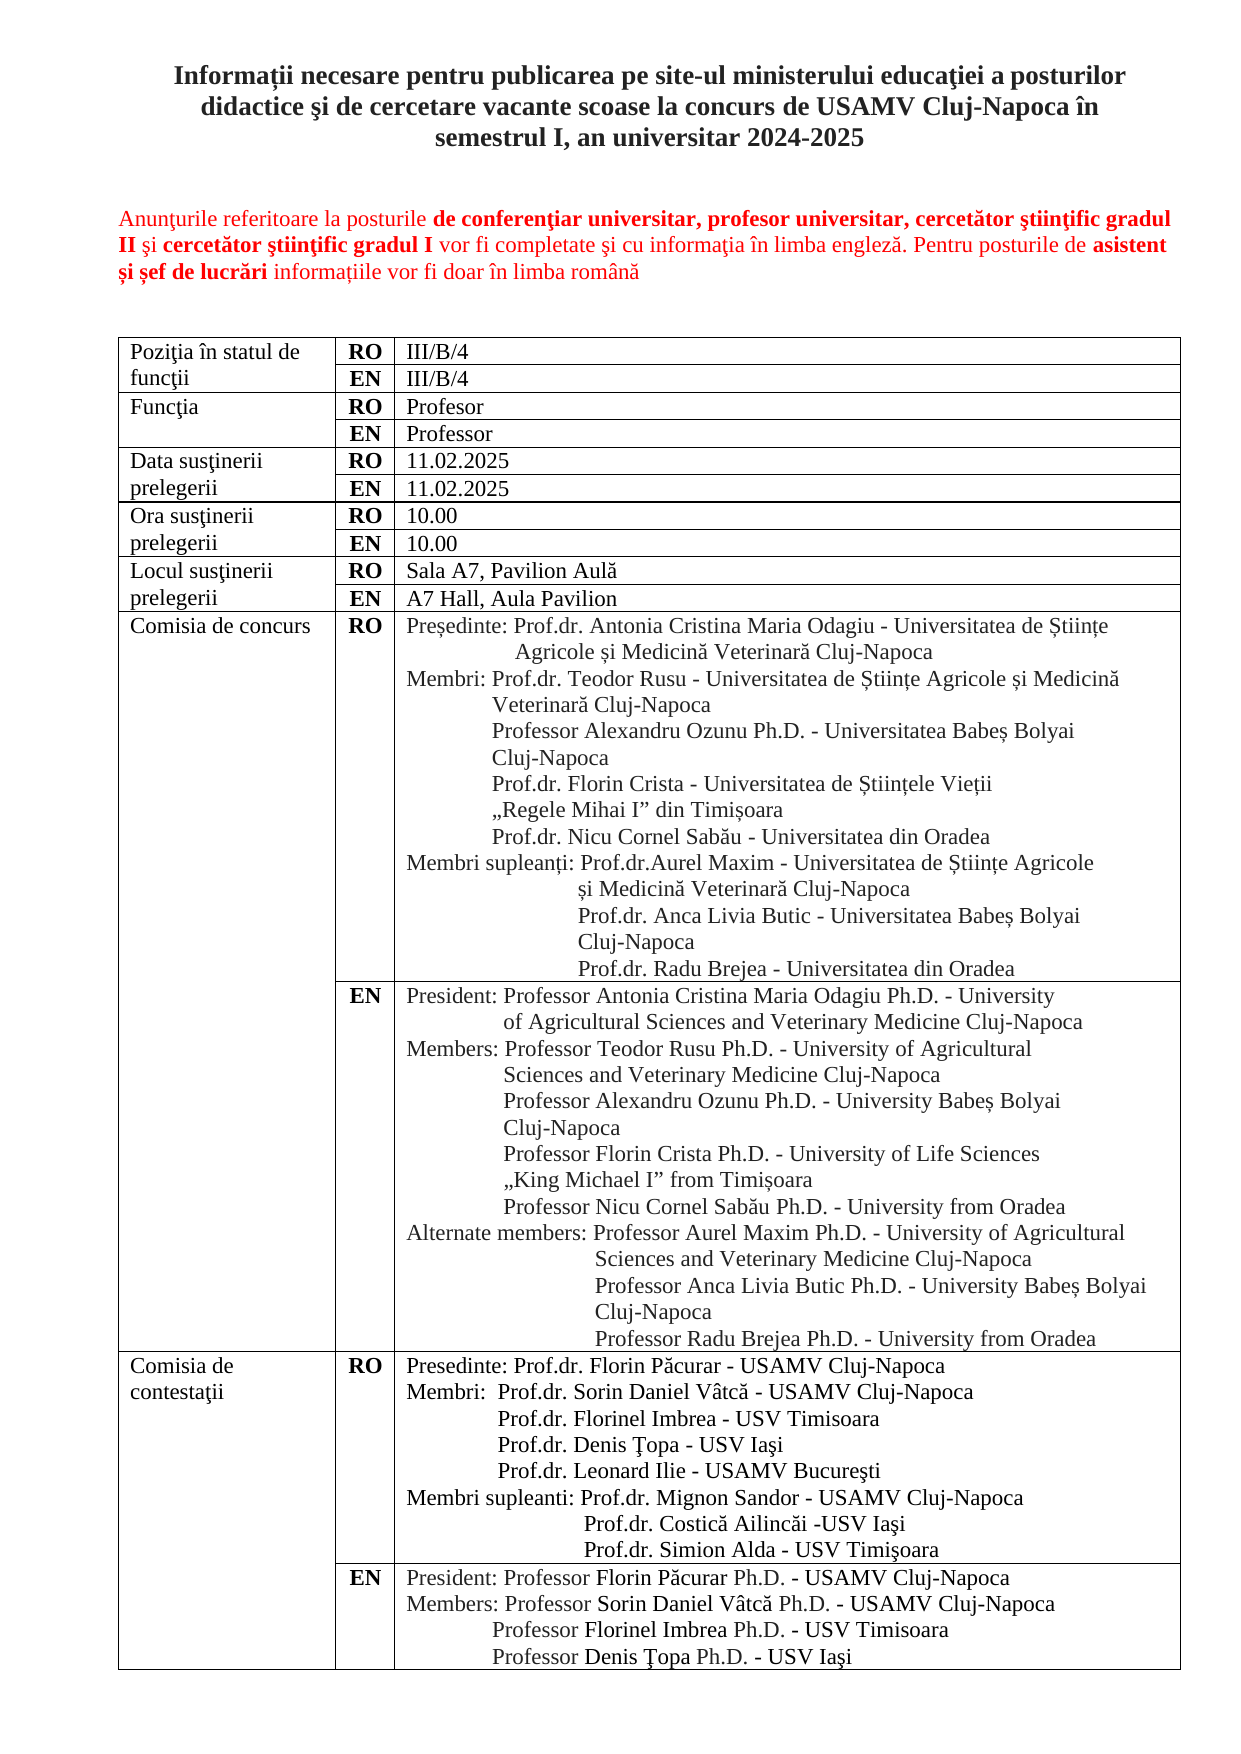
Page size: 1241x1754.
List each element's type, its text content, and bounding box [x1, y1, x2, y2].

table_cell EN [336, 530, 394, 556]
table_cell RO [336, 557, 394, 583]
text Anunţurile referitoare la posturile de conferenţiar universitar, profesor universitar, cercetător ştiinţific gradul II şi cercetător ştiinţific gradul I vor fi completate şi cu informaţia în limba engleză. Pentru posturile de asistent și șef de lucrări informațiile vor fi doar în limba română [118, 205, 1181, 284]
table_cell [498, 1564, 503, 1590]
table_cell EN [336, 585, 394, 611]
table_cell Profesor [395, 393, 1180, 419]
table_cell A7 Hall, Aula Pavilion [395, 585, 1180, 611]
table_cell 10.00 [395, 530, 1180, 556]
table_cell 10.00 [395, 503, 1180, 529]
text Informații necesare pentru publicarea pe site-ul ministerului educaţiei a posturilor didactice şi de cercetare vacante scoase la concurs de USAMV Cluj-Napoca în [118, 59, 1181, 121]
table_cell Locul susţinerii prelegerii [119, 557, 335, 611]
table_cell 11.02.2025 [395, 475, 1180, 501]
table_cell Comisia de concurs [119, 612, 335, 1351]
table_cell RO [336, 393, 394, 419]
table_cell RO [336, 1352, 394, 1563]
table_cell President: Professor Antonia Cristina Maria Odagiu Ph.D. - University of Agricultural Sciences and Veterinary Medicine Cluj-Napoca Members: Professor Teodor Rusu Ph.D. - University of Agricultural Sciences and Veterinary Medicine Cluj-Napoca Professor Alexandru Ozunu Ph.D. - University Babeș Bolyai Cluj-Napoca Professor Florin Crista Ph.D. - University of Life Sciences „King Michael I” from Timișoara Professor Nicu Cornel Sabău Ph.D. - University from Oradea Alternate members: Professor Aurel Maxim Ph.D. - University of Agricultural Sciences and Veterinary Medicine Cluj-Napoca Professor Anca Livia Butic Ph.D. - University Babeș Bolyai Cluj-Napoca Professor Radu Brejea Ph.D. - University from Oradea [395, 982, 1180, 1351]
table_cell Comisia de contestaţii [119, 1352, 335, 1669]
table_cell Președinte: Prof.dr. Antonia Cristina Maria Odagiu - Universitatea de Științe Agricole și Medicină Veterinară Cluj-Napoca Membri: Prof.dr. Teodor Rusu - Universitatea de Științe Agricole și Medicină Veterinară Cluj-Napoca Professor Alexandru Ozunu Ph.D. - Universitatea Babeș Bolyai Cluj-Napoca Prof.dr. Florin Crista - Universitatea de Științele Vieții „Regele Mihai I” din Timișoara Prof.dr. Nicu Cornel Sabău - Universitatea din Oradea Membri supleanți: Prof.dr.Aurel Maxim - Universitatea de Științe Agricole și Medicină Veterinară Cluj-Napoca Prof.dr. Anca Livia Butic - Universitatea Babeș Bolyai Cluj-Napoca Prof.dr. Radu Brejea - Universitatea din Oradea [395, 612, 1180, 981]
table_header RO [336, 338, 394, 364]
table_cell Data susţinerii prelegerii [119, 448, 335, 501]
table_cell EN [336, 420, 394, 447]
table_header Poziţia în statul de funcţii [119, 338, 335, 392]
table_cell Professor [395, 420, 1180, 447]
table_cell EN [336, 1564, 394, 1669]
table_cell 11.02.2025 [395, 448, 1180, 474]
table_cell RO [336, 503, 394, 529]
text semestrul I, an universitar 2024-2025 [118, 121, 1181, 152]
table_cell Sala A7, Pavilion Aulă [395, 557, 1180, 583]
table_cell III/B/4 [395, 365, 1180, 392]
table_cell Funcţia [119, 393, 335, 447]
table_cell EN [336, 475, 394, 501]
table_cell Presedinte: Prof.dr. Florin Păcurar - USAMV Cluj-Napoca Membri: Prof.dr. Sorin Daniel Vâtcă - USAMV Cluj-Napoca Prof.dr. Florinel Imbrea - USV Timisoara Prof.dr. Denis Ţopa - USV Iaşi Prof.dr. Leonard Ilie - USAMV Bucureşti Membri supleanti: Prof.dr. Mignon Sandor - USAMV Cluj-Napoca Prof.dr. Costică Ailincăi -USV Iaşi Prof.dr. Simion Alda - USV Timişoara [395, 1352, 1180, 1563]
table_header III/B/4 [395, 338, 1180, 364]
table_cell RO [336, 612, 394, 981]
table_cell Ora susţinerii prelegerii [119, 503, 335, 556]
table_cell EN [336, 365, 394, 392]
table_cell RO [336, 448, 394, 474]
table_cell EN [336, 982, 394, 1351]
